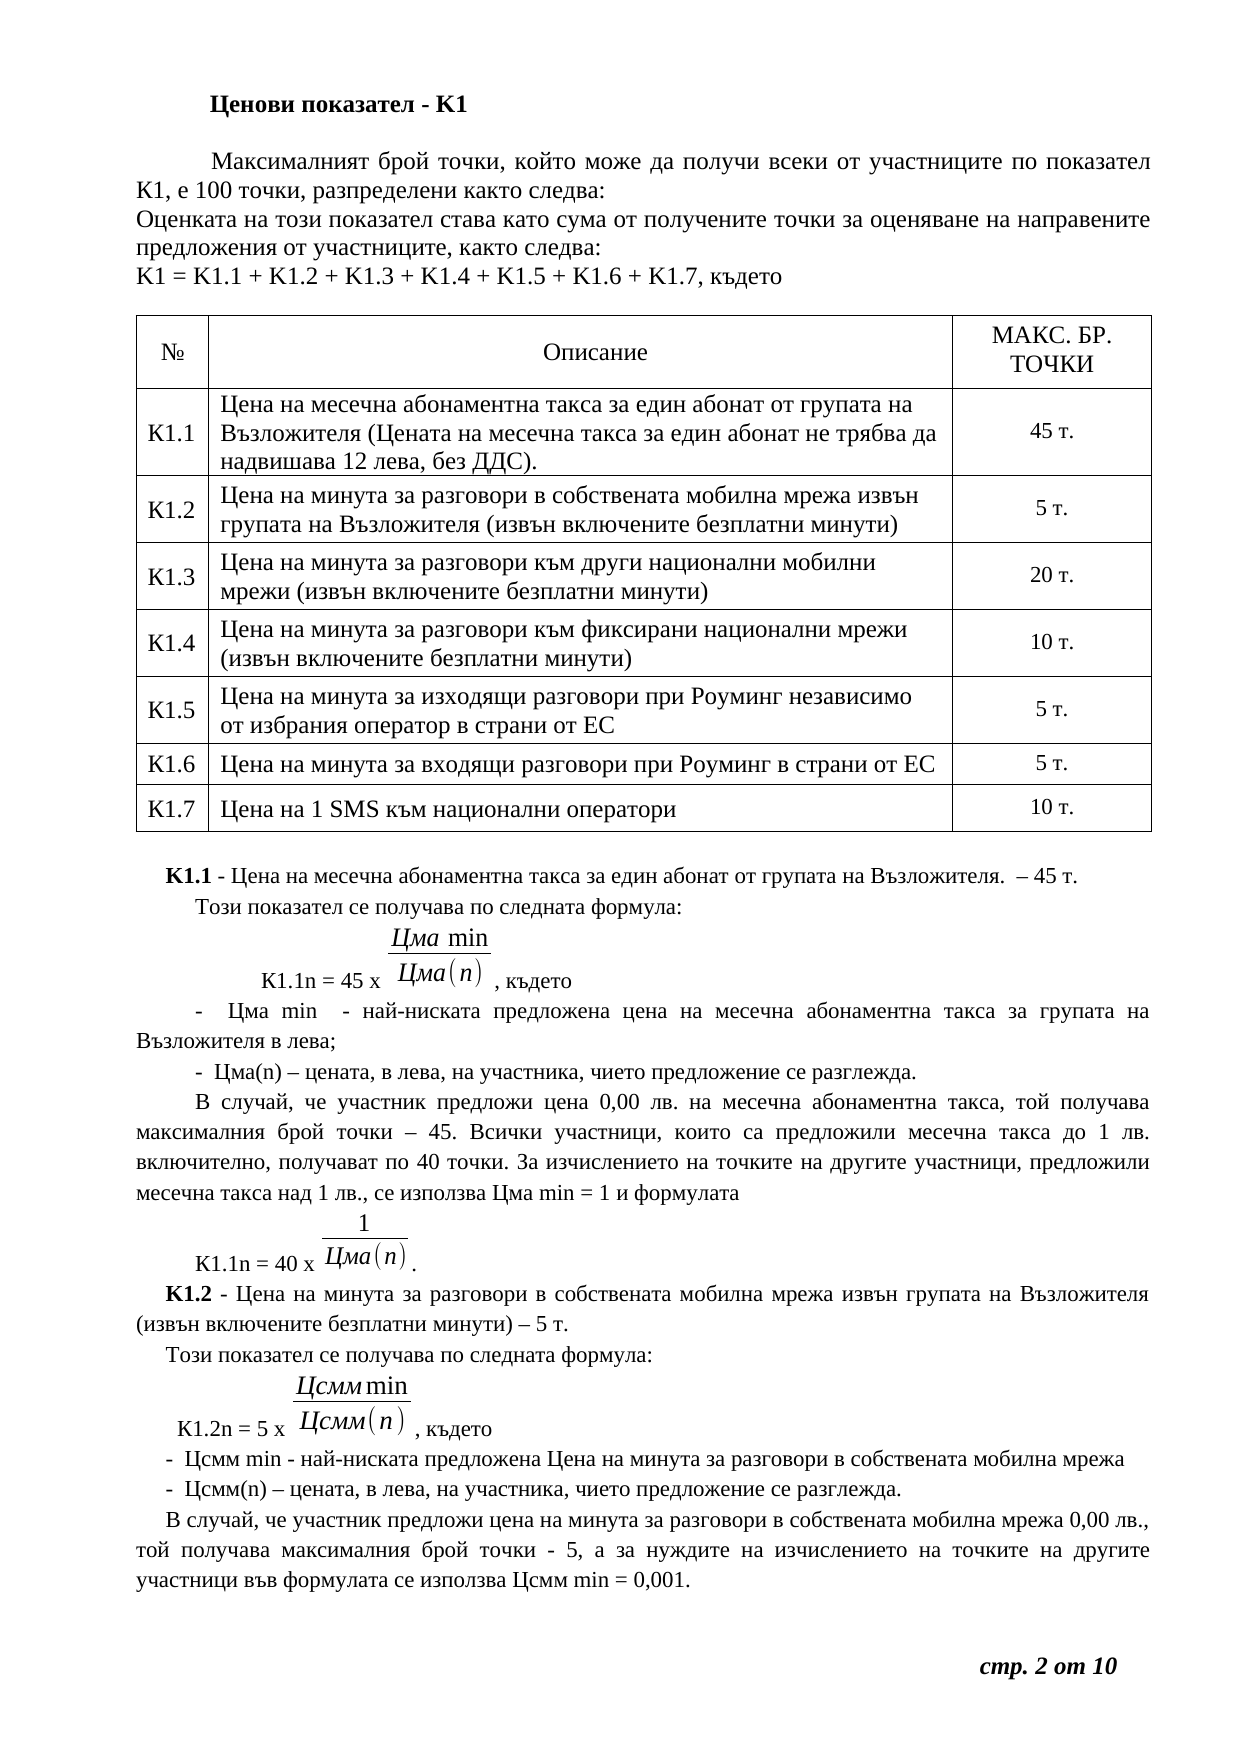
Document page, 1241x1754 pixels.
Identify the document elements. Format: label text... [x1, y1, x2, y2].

table_cell 20 т. [953, 543, 1151, 609]
text В случай, че участник предложи цена 0,00 лв. на месечна абонаментна такса, той получава максималния брой точки – 45. Всички участници, които са предложили месечна такса до 1 лв. включително, получават по 40 точки. За изчислението на точките на другите участници, предложили месечна такса над 1 лв., се използва Цма min = 1 и формулата [136, 1088, 1152, 1205]
table_cell 5 т. [953, 744, 1151, 784]
table_cell Цена на минута за разговори към други национални мобилни мрежи (извън включените безплатни минути) [209, 543, 952, 609]
text К1.1n = 40 х . [136, 1209, 1152, 1276]
table_cell К1.2 [137, 476, 208, 542]
text Ценови показател - K1 [136, 89, 1152, 117]
table_header МАКС. БР. ТОЧКИ [953, 316, 1151, 388]
table_header № [137, 316, 208, 388]
table_cell К1.3 [137, 543, 208, 609]
table_cell Цена на месечна абонаментна такса за един абонат от групата на Възложителя (Цената на месечна такса за един абонат не трябва да надвишава 12 лева, без ДДС). [209, 389, 952, 475]
table_cell 5 т. [953, 677, 1151, 743]
text - Цма min - най-ниската предложена цена на месечна абонаментна такса за групата на Възложителя в лева; [136, 997, 1152, 1054]
text K1.2 - Цена на минута за разговори в собствената мобилна мрежа извън групата на Възложителя (извън включените безплатни минути) – 5 т. [136, 1280, 1152, 1337]
table_cell 5 т. [953, 476, 1151, 542]
table_cell Цена на минута за изходящи разговори при Роуминг независимо от избрания оператор в страни от ЕС [209, 677, 952, 743]
table_cell 45 т. [953, 389, 1151, 475]
text - Цсмм min - най-ниската предложена Цена на минута за разговори в собствената мобилна мрежа [136, 1445, 1152, 1472]
text K1.1 - Цена на месечна абонаментна такса за един абонат от групата на Възложителя. – 45 т. [136, 862, 1152, 889]
table_cell К1.1 [137, 389, 208, 475]
table_cell 10 т. [953, 785, 1151, 831]
table_cell К1.6 [137, 744, 208, 784]
table_cell 10 т. [953, 610, 1151, 676]
text Максималният брой точки, който може да получи всеки от участниците по показател К1, е 100 точки, разпределени както следва: [136, 146, 1152, 204]
table_cell Цена на минута за разговори към фиксирани национални мрежи (извън включените безплатни минути) [209, 610, 952, 676]
table_cell Цена на минута за разговори в собствената мобилна мрежа извън групата на Възложителя (извън включените безплатни минути) [209, 476, 952, 542]
text - Цма(n) – цената, в лева, на участника, чието предложение се разглежда. [136, 1058, 1152, 1084]
text - Цсмм(n) – цената, в лева, на участника, чието предложение се разглежда. [136, 1476, 1152, 1502]
text К1.2n = 5 х , където [136, 1371, 1152, 1441]
table_cell К1.4 [137, 610, 208, 676]
text Този показател се получава по следната формула: [136, 893, 1152, 919]
table_cell К1.5 [137, 677, 208, 743]
text В случай, че участник предложи цена на минута за разговори в собствената мобилна мрежа 0,00 лв., той получава максималния брой точки - 5, а за нуждите на изчислението на точките на другите участници във формулата се използва Цсмм min = 0,001. [136, 1506, 1152, 1592]
table_cell К1.7 [137, 785, 208, 831]
text Този показател се получава по следната формула: [136, 1341, 1152, 1367]
table_cell Цена на 1 SMS към национални оператори [209, 785, 952, 831]
text К1.1n = 45 х , където [136, 923, 1152, 993]
table_cell Цена на минута за входящи разговори при Роуминг в страни от ЕС [209, 744, 952, 784]
text Оценката на този показател става като сума от получените точки за оценяване на направените предложения от участниците, както следва: [136, 204, 1152, 261]
text K1 = K1.1 + K1.2 + K1.3 + K1.4 + K1.5 + K1.6 + K1.7, където [136, 261, 1152, 290]
table_header Описание [209, 316, 952, 388]
